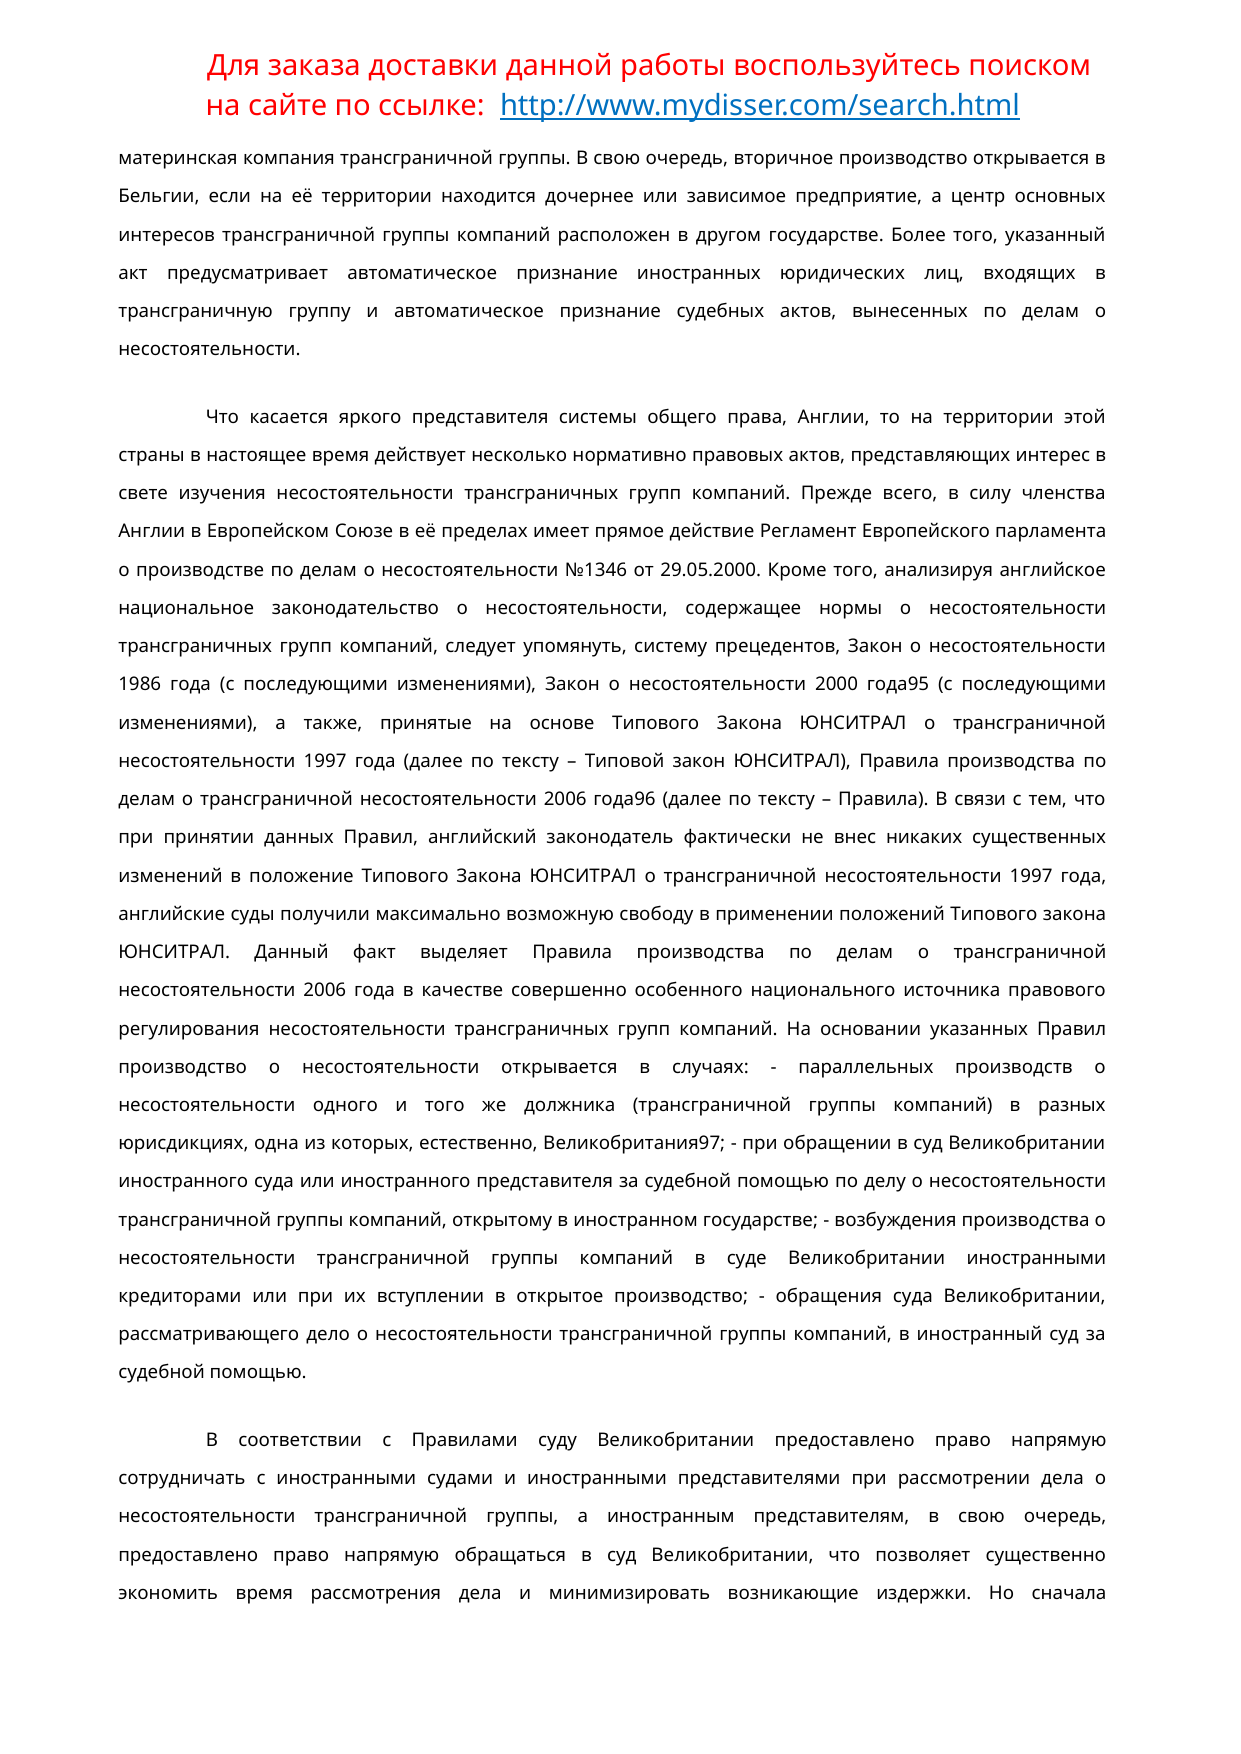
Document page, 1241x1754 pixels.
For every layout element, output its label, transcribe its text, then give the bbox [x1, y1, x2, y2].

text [118, 144, 1107, 361]
text Что касается яркого представителя системы общего права, Англии, то на территории этой страны в настоящее время действует несколько нормативно правовых актов, представляющих интерес в свете изучения несостоятельности трансграничных групп компаний. Прежде всего, в силу членства Англии в Европейском Союзе в её пределах имеет прямое действие Регламент Европейского парламента о производстве по делам о несостоятельности №1346 от 29.05.2000. Кроме того, анализируя английское национальное законодательство о несостоятельности, содержащее нормы о несостоятельности трансграничных групп компаний, следует упомянуть, систему прецедентов, Закон о несостоятельности 1986 года (с последующими изменениями), Закон о несостоятельности 2000 года95 (с последующими изменениями), а также, принятые на основе Типового Закона ЮНСИТРАЛ о трансграничной несостоятельности 1997 года (далее по тексту – Типовой закон ЮНСИТРАЛ), Правила производства по делам о трансграничной несостоятельности 2006 года96 (далее по тексту – Правила). В связи с тем, что при принятии данных Правил, английский законодатель фактически не внес никаких существенных изменений в положение Типового Закона ЮНСИТРАЛ о трансграничной несостоятельности 1997 года, английские суды получили максимально возможную свободу в применении положений Типового закона ЮНСИТРАЛ. Данный факт выделяет Правила производства по делам о трансграничной несостоятельности 2006 года в качестве совершенно особенного национального источника правового регулирования несостоятельности трансграничных групп компаний. На основании указанных Правил производство о несостоятельности открывается в случаях: - параллельных производств о несостоятельности одного и того же должника (трансграничной группы компаний) в разных юрисдикциях, одна из которых, естественно, Великобритания97; - при обращении в суд Великобритании иностранного суда или иностранного представителя за судебной помощью по делу о несостоятельности трансграничной группы компаний, открытому в иностранном государстве; - возбуждения производства о несостоятельности трансграничной группы компаний в суде Великобритании иностранными кредиторами или при их вступлении в открытое производство; - обращения суда Великобритании, рассматривающего дело о несостоятельности трансграничной группы компаний, в иностранный суд за судебной помощью. [118, 403, 1107, 1384]
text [118, 1426, 1107, 1605]
